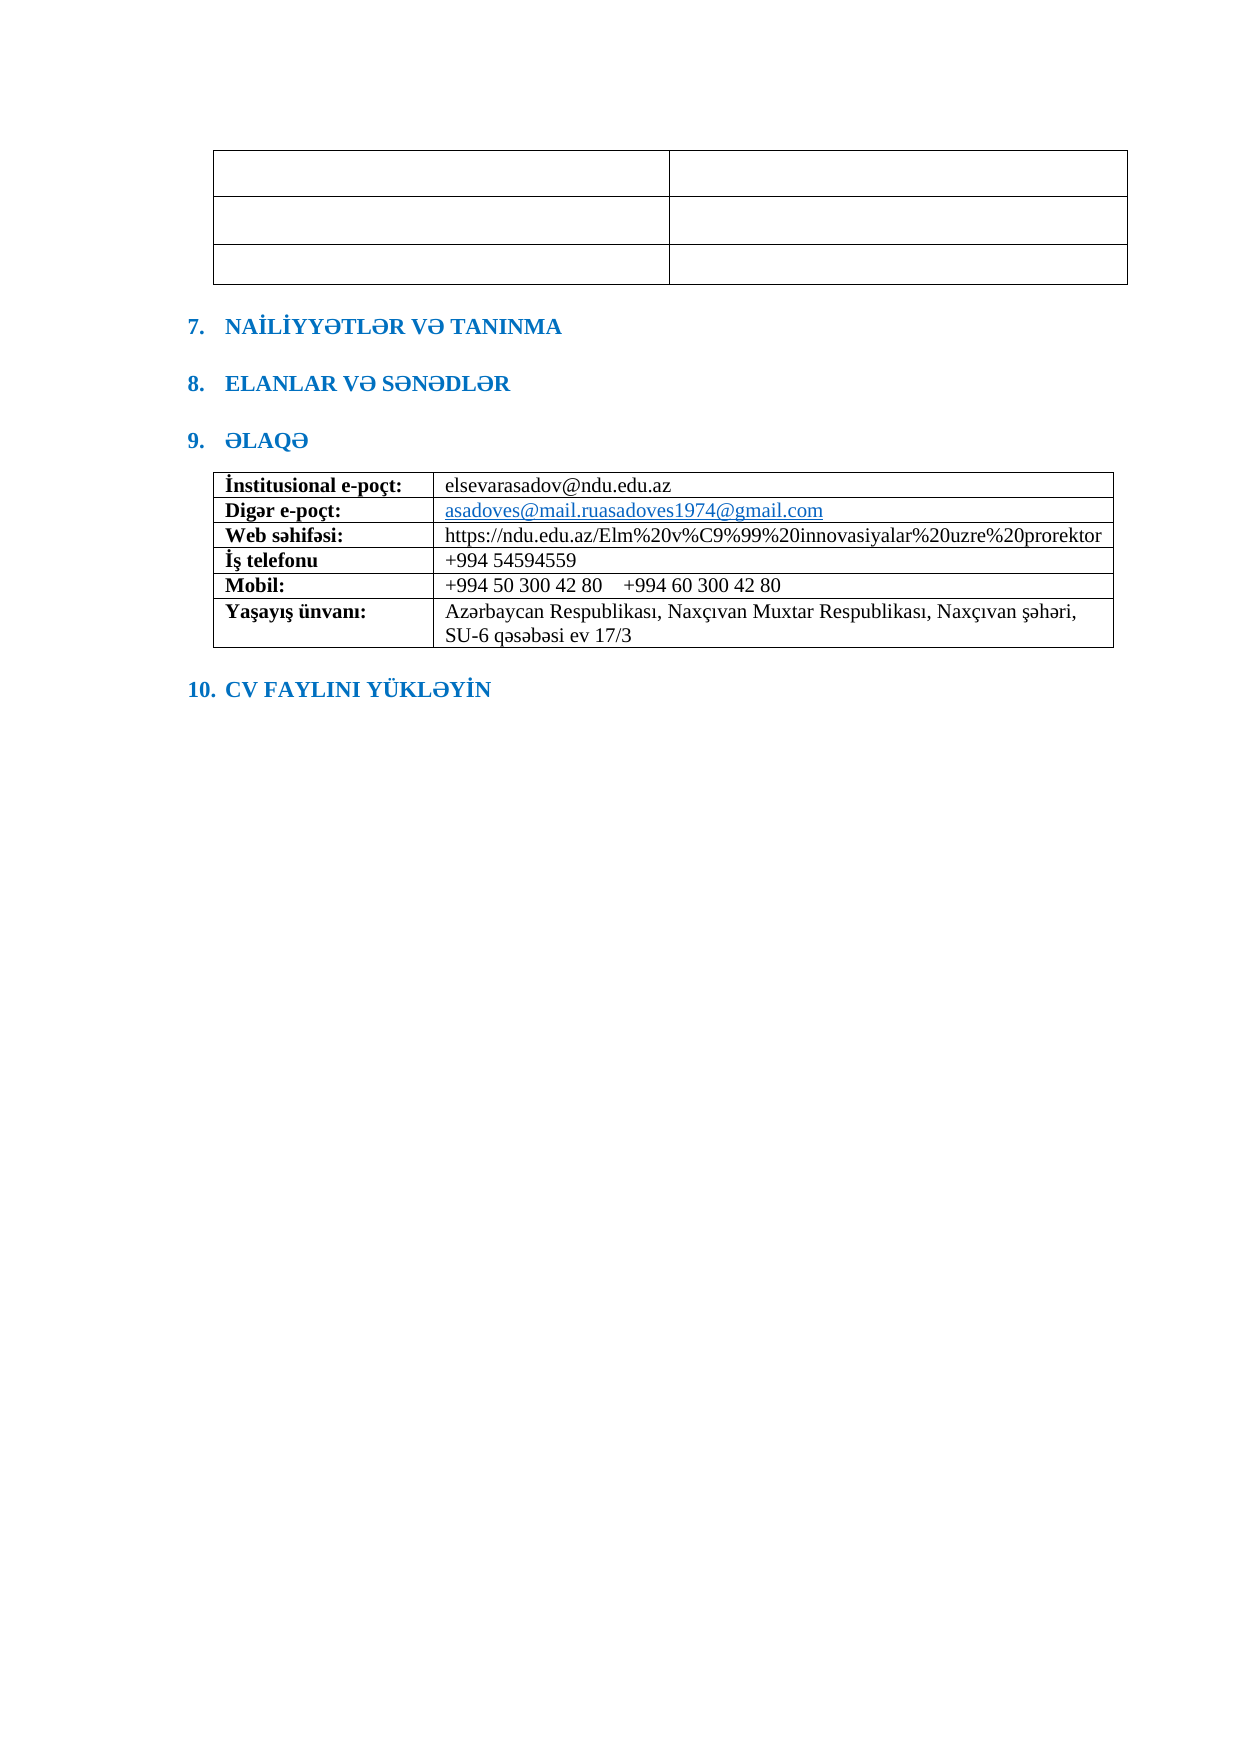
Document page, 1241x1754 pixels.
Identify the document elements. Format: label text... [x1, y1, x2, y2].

table_header elsevarasadov@ndu.edu.az [434, 473, 1113, 497]
list NAİLİYYƏTLƏR VƏ TANINMA [187, 313, 1090, 339]
table_cell [214, 151, 669, 196]
table_cell [670, 151, 1127, 196]
table_cell [670, 245, 1127, 284]
table_cell +994 54594559 [434, 548, 1113, 572]
table_cell Yaşayış ünvanı: [214, 599, 433, 647]
table_cell Digər e-poçt: [214, 498, 433, 522]
list ELANLAR VƏ SƏNƏDLƏR [187, 370, 1090, 396]
table_cell [214, 197, 669, 244]
table_cell https://ndu.edu.az/Elm%20v%C9%99%20innovasiyalar%20uzre%20prorektor [434, 523, 1113, 547]
table_cell asadoves@mail.ruasadoves1974@gmail.com [434, 498, 1113, 522]
table_cell İş telefonu [214, 548, 433, 572]
table_cell Mobil: [214, 574, 433, 597]
table_cell [214, 245, 669, 284]
table_cell Web səhifəsi: [214, 523, 433, 547]
table_cell [670, 197, 1127, 244]
table_cell +994 50 300 42 80 +994 60 300 42 80 [434, 574, 1113, 597]
list ƏLAQƏ [187, 427, 1090, 453]
table_header İnstitusional e-poçt: [214, 473, 433, 497]
table_cell Azərbaycan Respublikası, Naxçıvan Muxtar Respublikası, Naxçıvan şəhəri, SU-6 qəsəbəsi ev 17/3 [434, 599, 1113, 647]
list CV FAYLINI YÜKLƏYİN [187, 676, 1090, 702]
